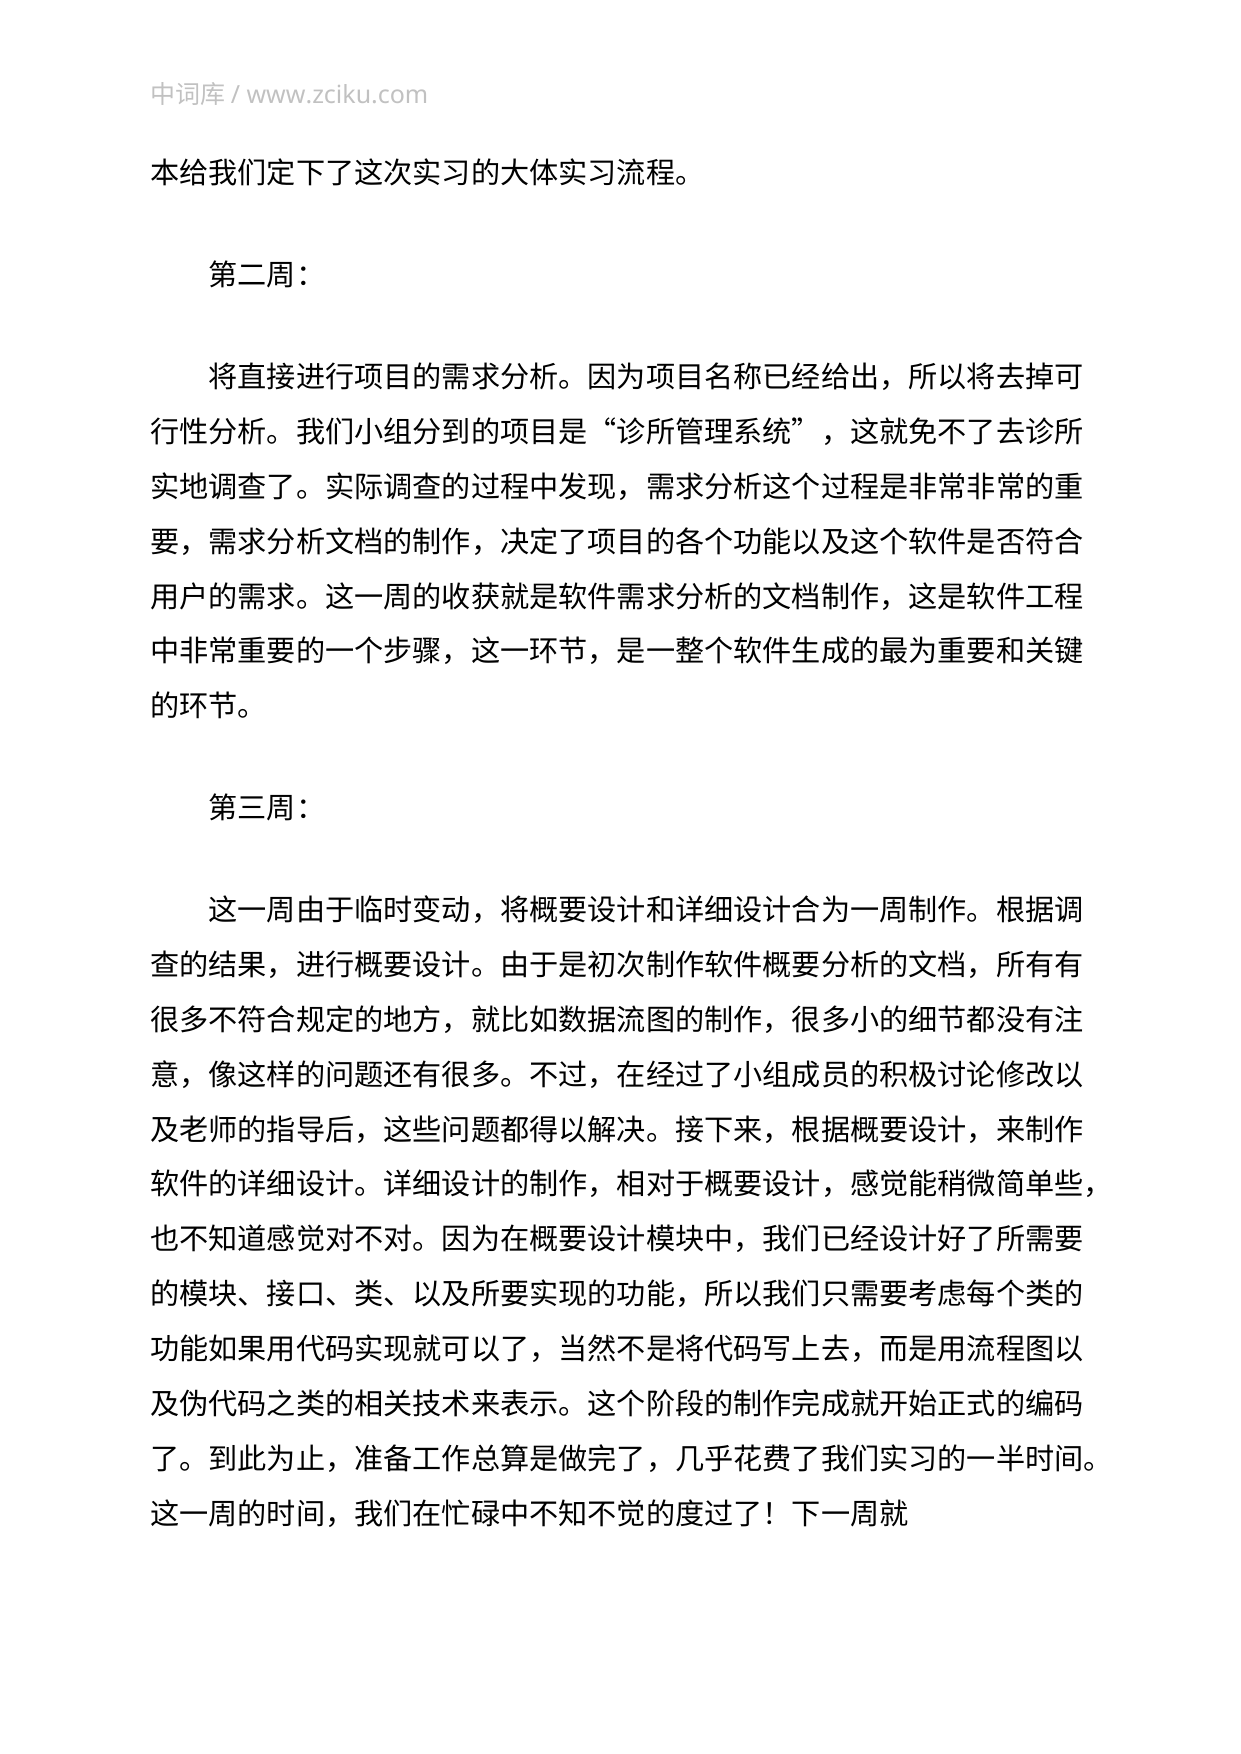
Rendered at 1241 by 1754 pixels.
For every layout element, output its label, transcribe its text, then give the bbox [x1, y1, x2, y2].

text 第三周： [150, 785, 1090, 827]
text 第二周： [150, 252, 1090, 294]
text 这一周由于临时变动，将概要设计和详细设计合为一周制作。根据调查的结果，进行概要设计。由于是初次制作软件概要分析的文档，所有有很多不符合规定的地方，就比如数据流图的制作，很多小的细节都没有注意，像这样的问题还有很多。不过，在经过了小组成员的积极讨论修改以及老师的指导后，这些问题都得以解决。接下来，根据概要设计，来制作软件的详细设计。详细设计的制作，相对于概要设计，感觉能稍微简单些，也不知道感觉对不对。因为在概要设计模块中，我们已经设计好了所需要的模块、接口、类、以及所要实现的功能，所以我们只需要考虑每个类的功能如果用代码实现就可以了，当然不是将代码写上去，而是用流程图以及伪代码之类的相关技术来表示。这个阶段的制作完成就开始正式的编码了。到此为止，准备工作总算是做完了，几乎花费了我们实习的一半时间。这一周的时间，我们在忙碌中不知不觉的度过了！下一周就 [150, 886, 1090, 1533]
text 将直接进行项目的需求分析。因为项目名称已经给出，所以将去掉可行性分析。我们小组分到的项目是“诊所管理系统”，这就免不了去诊所实地调查了。实际调查的过程中发现，需求分析这个过程是非常非常的重要，需求分析文档的制作，决定了项目的各个功能以及这个软件是否符合用户的需求。这一周的收获就是软件需求分析的文档制作，这是软件工程中非常重要的一个步骤，这一环节，是一整个软件生成的最为重要和关键的环节。 [150, 353, 1090, 725]
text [150, 150, 1090, 192]
